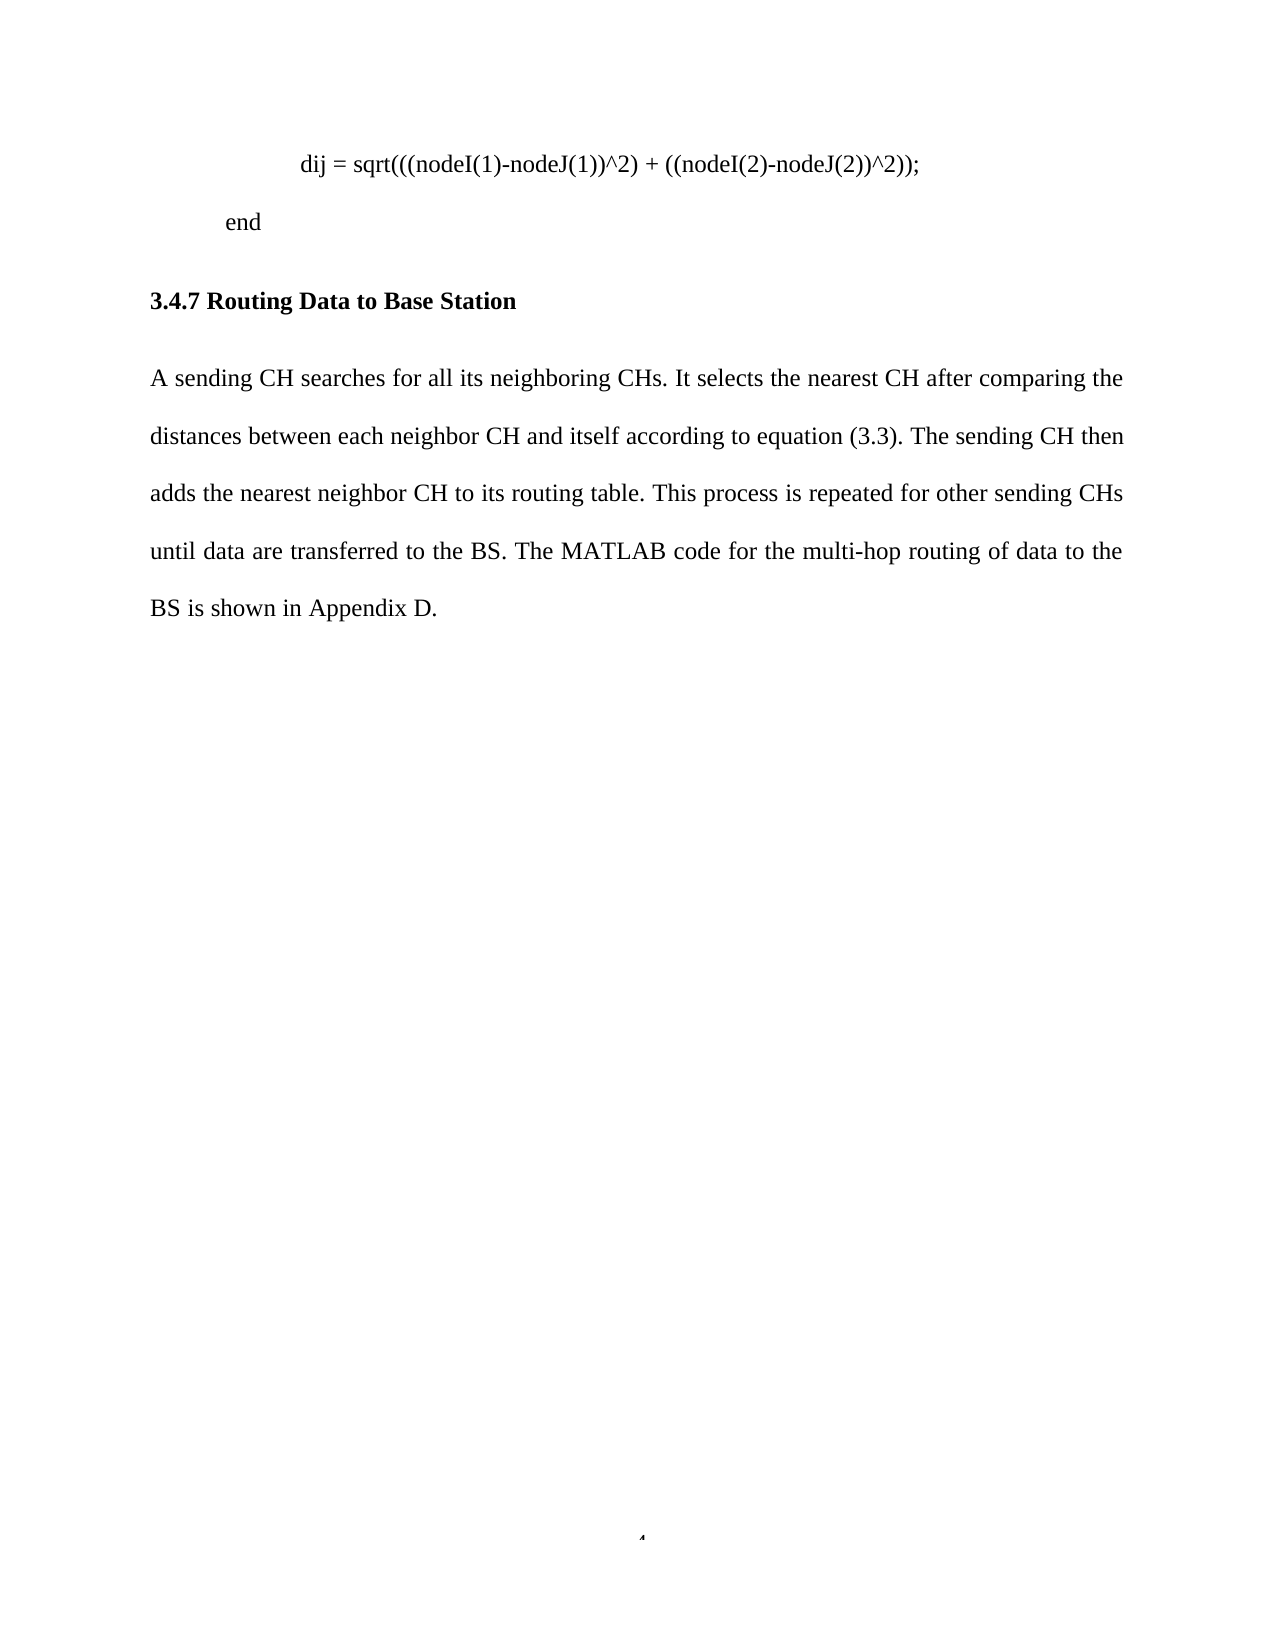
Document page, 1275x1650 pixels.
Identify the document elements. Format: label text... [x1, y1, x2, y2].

text dij = sqrt(((nodeI(1)-nodeJ(1))^2) + ((nodeI(2)-nodeJ(2))^2)); [300, 149, 1162, 178]
subtitle Routing Data to Base Station [150, 286, 1162, 314]
text A sending CH searches for all its neighboring CHs. It selects the nearest CH after comparing the distances between each neighbor CH and itself according to equation (3.3). The sending CH then adds the nearest neighbor CH to its routing table. This process is repeated for other sending CHs until data are transferred to the BS. The MATLAB code for the multi-hop routing of data to the BS is shown in Appendix D. [150, 363, 1125, 622]
text end [225, 207, 1162, 235]
